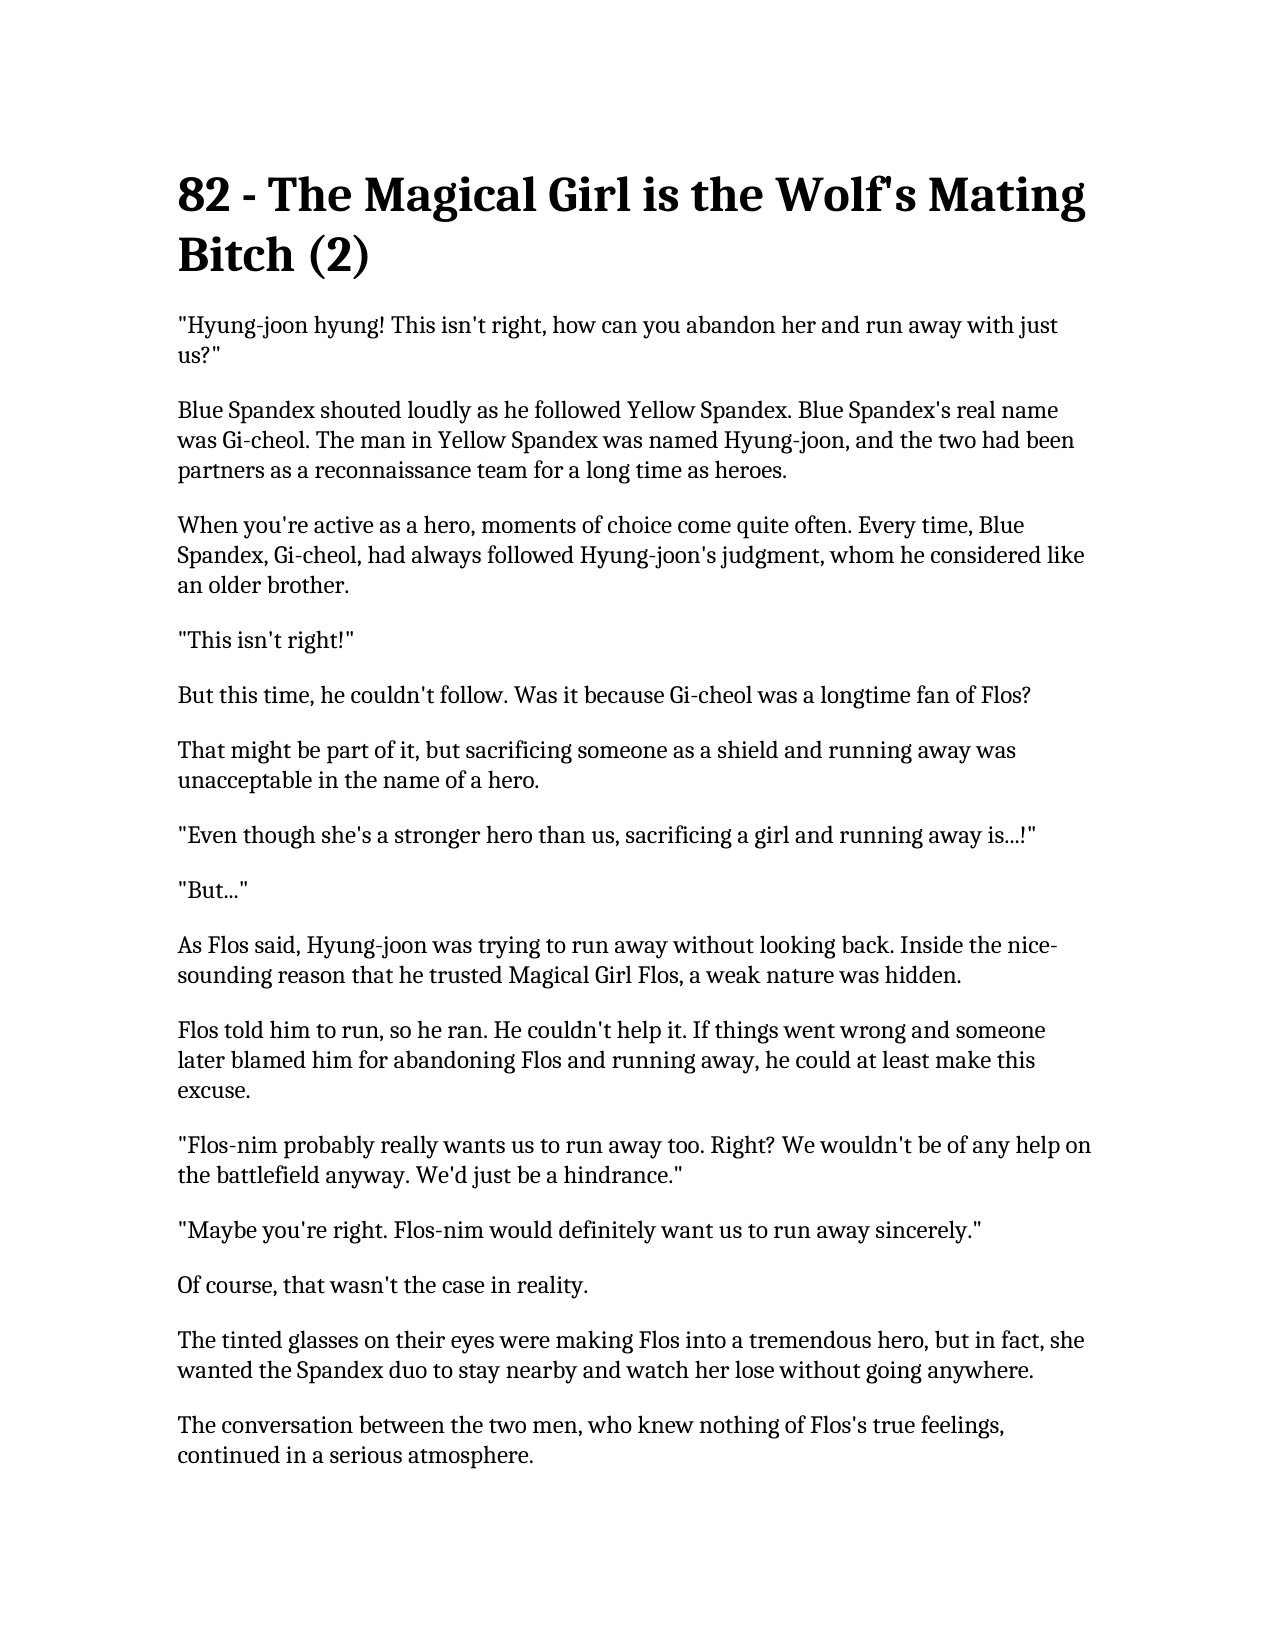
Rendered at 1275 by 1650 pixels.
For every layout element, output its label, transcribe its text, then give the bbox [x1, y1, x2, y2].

text That might be part of it, but sacrificing someone as a shield and running away was unacceptable in the name of a hero. [177, 734, 1098, 794]
text "But..." [177, 874, 1098, 904]
text Of course, that wasn't the case in reality. [177, 1269, 1098, 1299]
text Flos told him to run, so he ran. He couldn't help it. If things went wrong and someone later blamed him for abandoning Flos and running away, he could at least make this excuse. [177, 1014, 1098, 1104]
text "Even though she's a stronger hero than us, sacrificing a girl and running away is...!" [177, 819, 1098, 849]
text "Hyung-joon hyung! This isn't right, how can you abandon her and run away with just us?" [177, 309, 1098, 369]
subtitle 82 - The Magical Girl is the Wolf's Mating Bitch (2) [177, 164, 1098, 284]
text The conversation between the two men, who knew nothing of Flos's true feelings, continued in a serious atmosphere. [177, 1409, 1098, 1469]
text The tinted glasses on their eyes were making Flos into a tremendous hero, but in fact, she wanted the Spandex duo to stay nearby and watch her lose without going anywhere. [177, 1324, 1098, 1384]
text "Maybe you're right. Flos-nim would definitely want us to run away sincerely." [177, 1214, 1098, 1244]
text Blue Spandex shouted loudly as he followed Yellow Spandex. Blue Spandex's real name was Gi-cheol. The man in Yellow Spandex was named Hyung-joon, and the two had been partners as a reconnaissance team for a long time as heroes. [177, 394, 1098, 484]
text As Flos said, Hyung-joon was trying to run away without looking back. Inside the nice-sounding reason that he trusted Magical Girl Flos, a weak nature was hidden. [177, 929, 1098, 989]
text "Flos-nim probably really wants us to run away too. Right? We wouldn't be of any help on the battlefield anyway. We'd just be a hindrance." [177, 1129, 1098, 1189]
text When you're active as a hero, moments of choice come quite often. Every time, Blue Spandex, Gi-cheol, had always followed Hyung-joon's judgment, whom he considered like an older brother. [177, 509, 1098, 599]
text But this time, he couldn't follow. Was it because Gi-cheol was a longtime fan of Flos? [177, 679, 1098, 709]
text "This isn't right!" [177, 624, 1098, 654]
